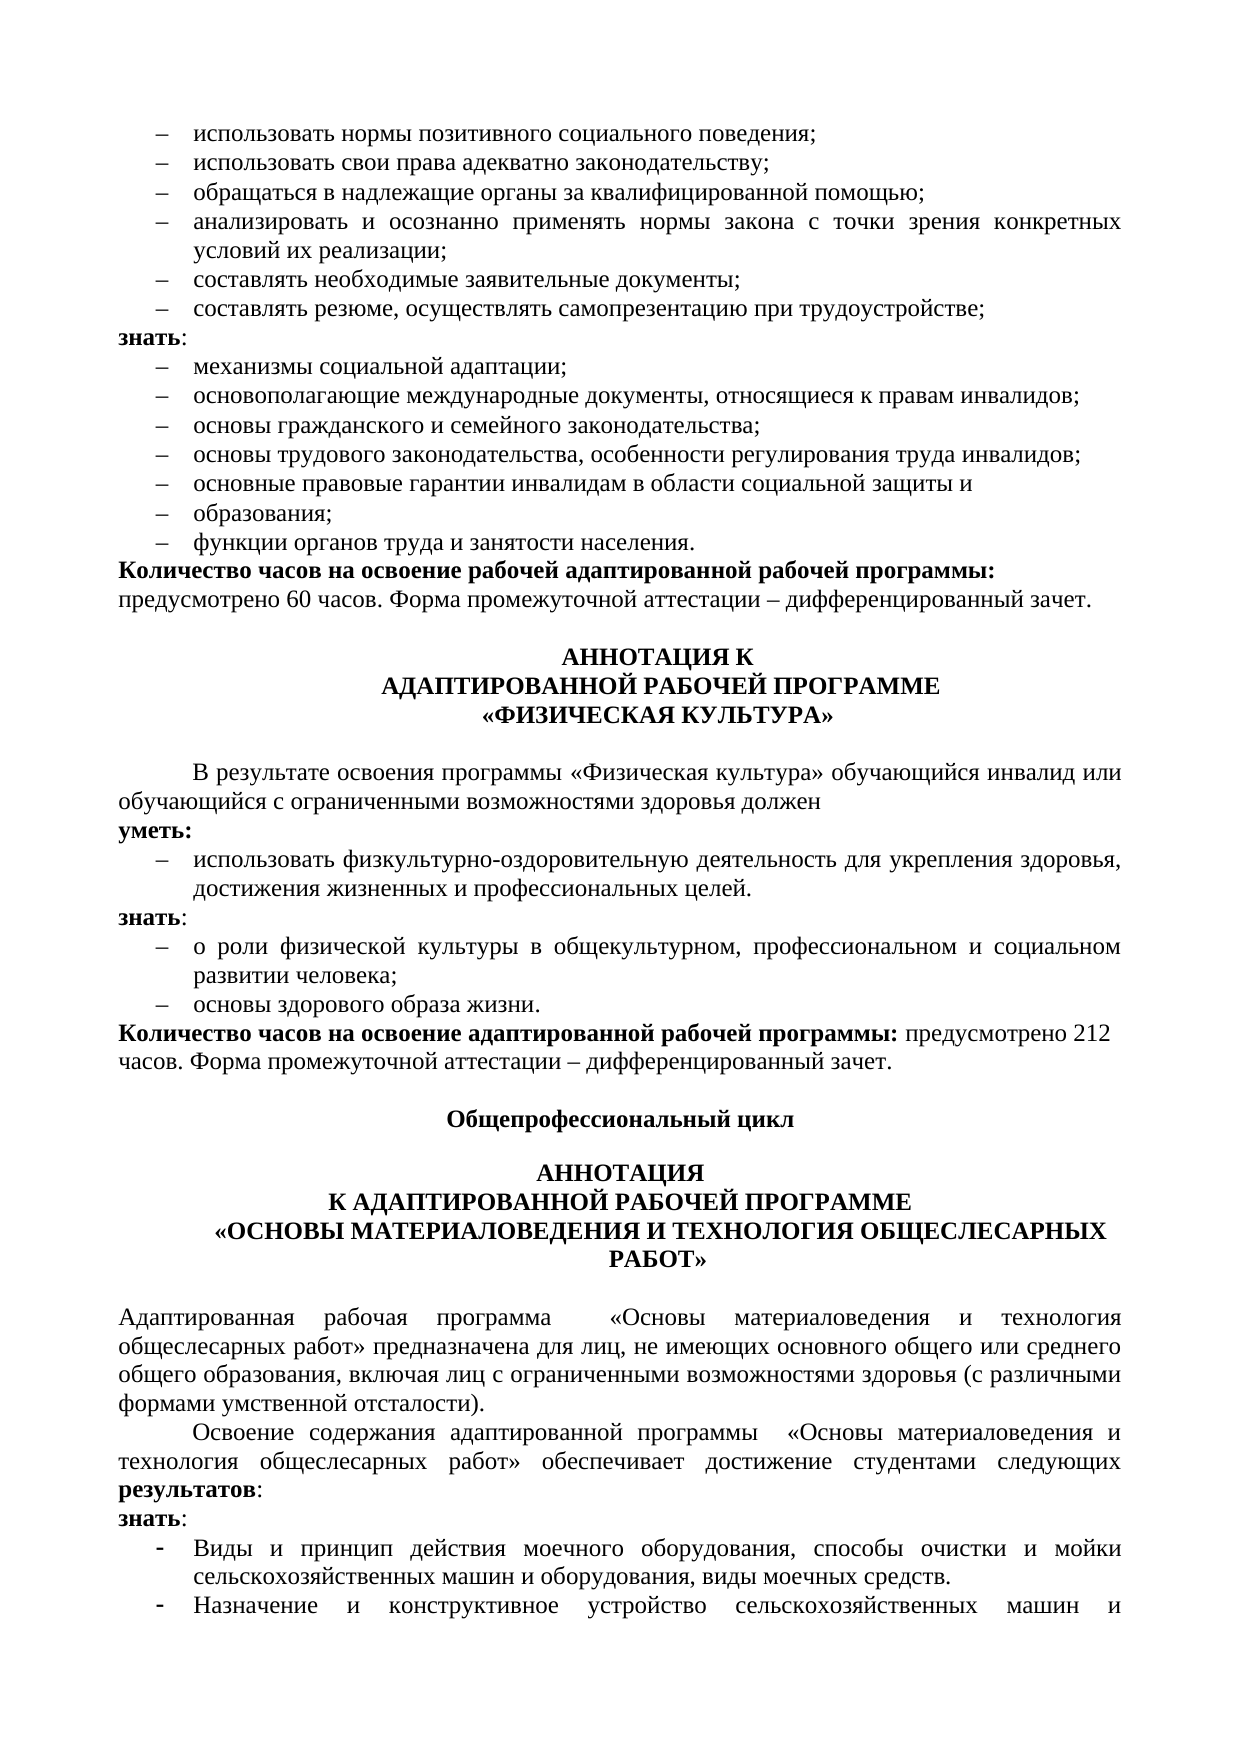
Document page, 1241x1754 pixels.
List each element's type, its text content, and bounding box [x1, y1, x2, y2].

text знать: [118, 1503, 1122, 1532]
list «ФИЗИЧЕСКАЯ КУЛЬТУРА» [193, 700, 1122, 729]
list «ОСНОВЫ МАТЕРИАЛОВЕДЕНИЯ И ТЕХНОЛОГИЯ ОБЩЕСЛЕСАРНЫХ РАБОТ» [193, 1216, 1122, 1273]
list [156, 1590, 1122, 1619]
text АННОТАЦИЯ [118, 1158, 1122, 1187]
list АННОТАЦИЯ К [193, 642, 1122, 671]
list Виды и принцип действия моечного оборудования, способы очистки и мойки сельскохозяйственных машин и оборудования, виды моечных средств. [156, 1533, 1122, 1590]
text знать: [118, 322, 1122, 351]
list анализировать и осознанно применять нормы закона с точки зрения конкретных условий их реализации; [156, 206, 1122, 263]
list основы гражданского и семейного законодательства; [156, 410, 1122, 438]
list обращаться в надлежащие органы за квалифицированной помощью; [156, 177, 1122, 205]
list о роли физической культуры в общекультурном, профессиональном и социальном развитии человека; [156, 931, 1122, 988]
text знать: [118, 902, 1122, 930]
list использовать свои права адекватно законодательству; [156, 147, 1122, 176]
list механизмы социальной адаптации; [156, 351, 1122, 380]
list АДАПТИРОВАННОЙ РАБОЧЕЙ ПРОГРАММЕ [193, 671, 1122, 700]
text Количество часов на освоение рабочей адаптированной рабочей программы: предусмотрено 60 часов. Форма промежуточной аттестации – дифференцированный зачет. [118, 556, 1122, 613]
list функции органов труда и занятости населения. [156, 527, 1122, 556]
text В результате освоения программы «Физическая культура» обучающийся инвалид или обучающийся с ограниченными возможностями здоровья должен [118, 757, 1122, 815]
text Количество часов на освоение адаптированной рабочей программы: предусмотрено 212 часов. Форма промежуточной аттестации – дифференцированный зачет. [118, 1018, 1122, 1075]
list использовать физкультурно-оздоровительную деятельность для укрепления здоровья, достижения жизненных и профессиональных целей. [156, 844, 1122, 902]
list образования; [156, 498, 1122, 526]
text Освоение содержания адаптированной программы «Основы материаловедения и технология общеслесарных работ» обеспечивает достижение студентами следующих результатов: [118, 1417, 1122, 1503]
list использовать нормы позитивного социального поведения; [156, 118, 1122, 147]
text К АДАПТИРОВАННОЙ РАБОЧЕЙ ПРОГРАММЕ [118, 1187, 1122, 1215]
list основы здорового образа жизни. [156, 989, 1122, 1018]
list основы трудового законодательства, особенности регулирования труда инвалидов; [156, 439, 1122, 468]
text Общепрофессиональный цикл [118, 1104, 1122, 1133]
text Адаптированная рабочая программа «Основы материаловедения и технология общеслесарных работ» предназначена для лиц, не имеющих основного общего или среднего общего образования, включая лиц с ограниченными возможностями здоровья (с различными формами умственной отсталости). [118, 1302, 1122, 1417]
text уметь: [118, 815, 1122, 844]
list основополагающие международные документы, относящиеся к правам инвалидов; [156, 381, 1122, 409]
list составлять резюме, осуществлять самопрезентацию при трудоустройстве; [156, 293, 1122, 322]
list основные правовые гарантии инвалидам в области социальной защиты и [156, 468, 1122, 497]
list составлять необходимые заявительные документы; [156, 264, 1122, 293]
